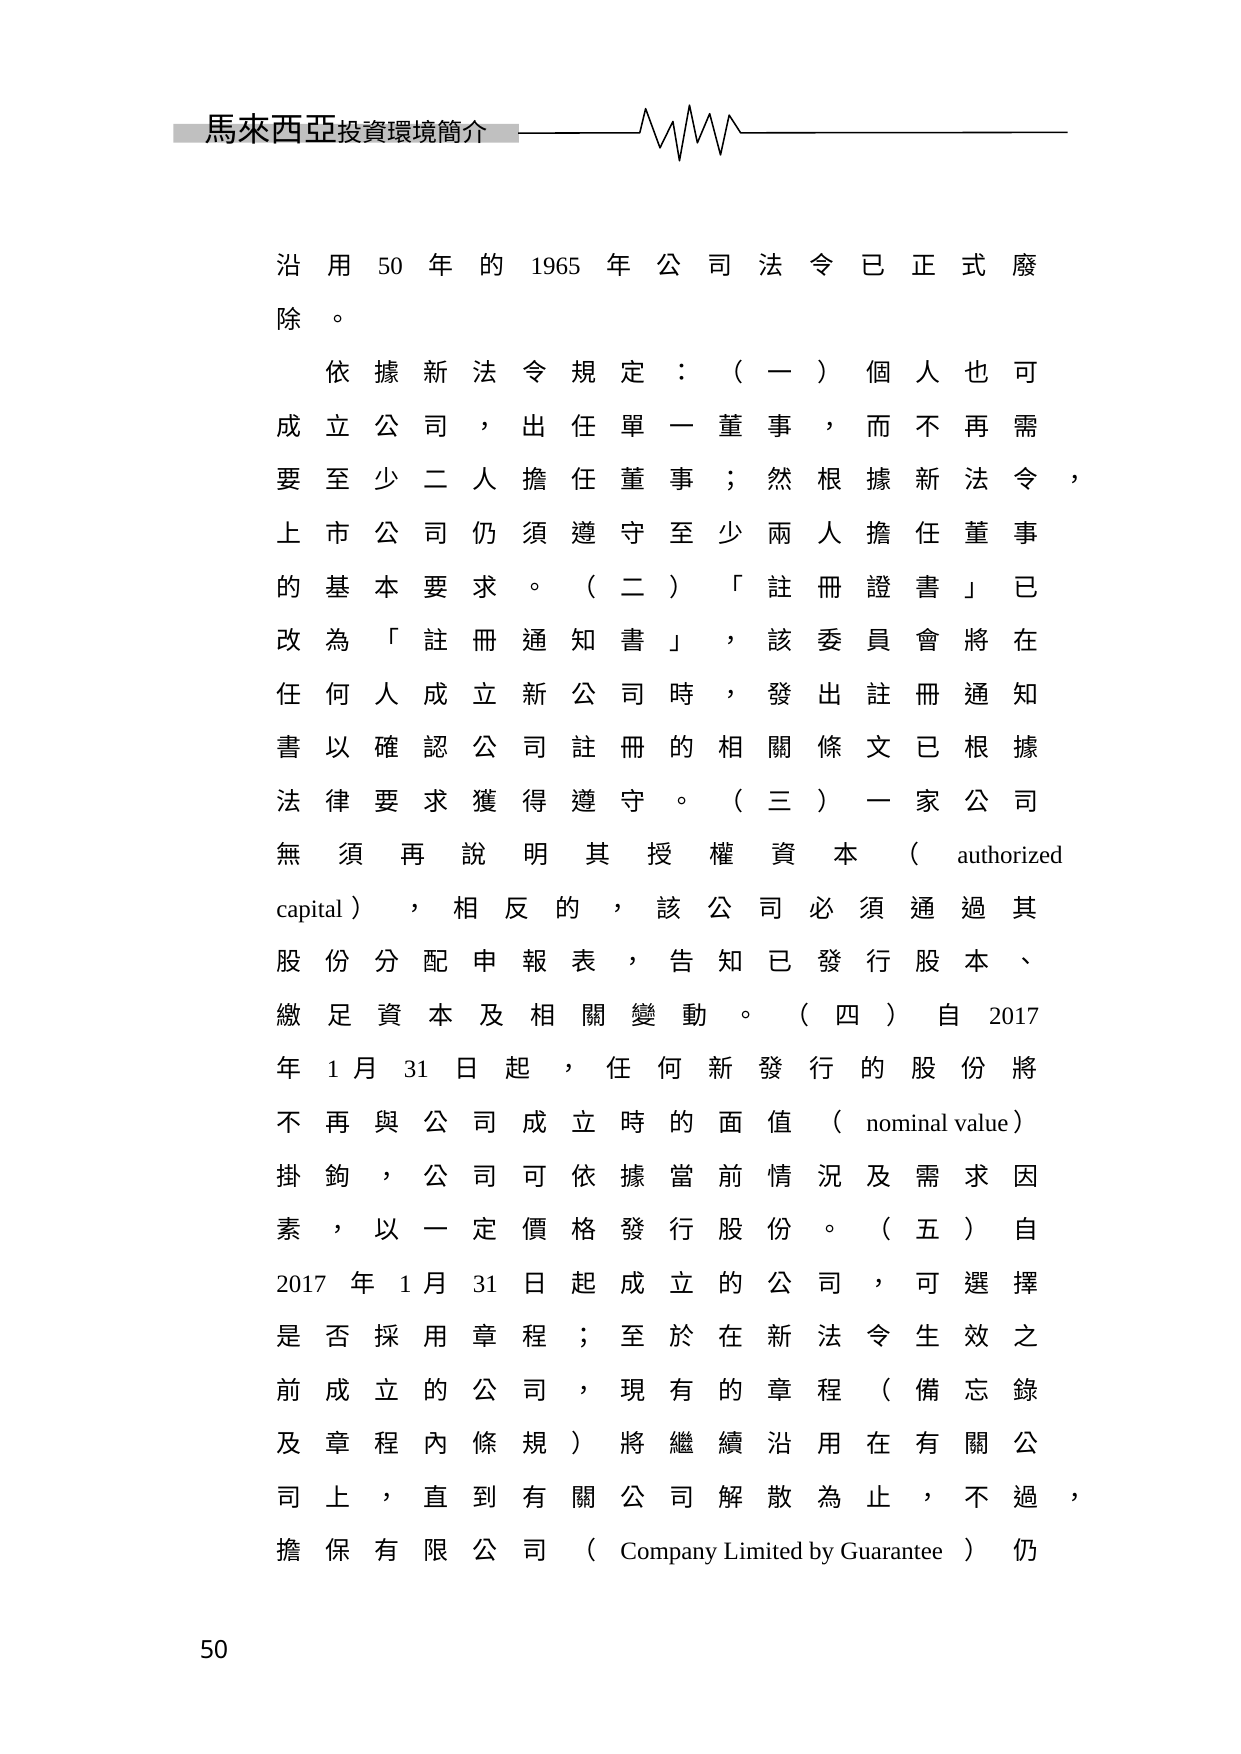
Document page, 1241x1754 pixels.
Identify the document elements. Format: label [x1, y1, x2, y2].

text [256, 344, 1063, 1576]
text [256, 237, 1063, 344]
